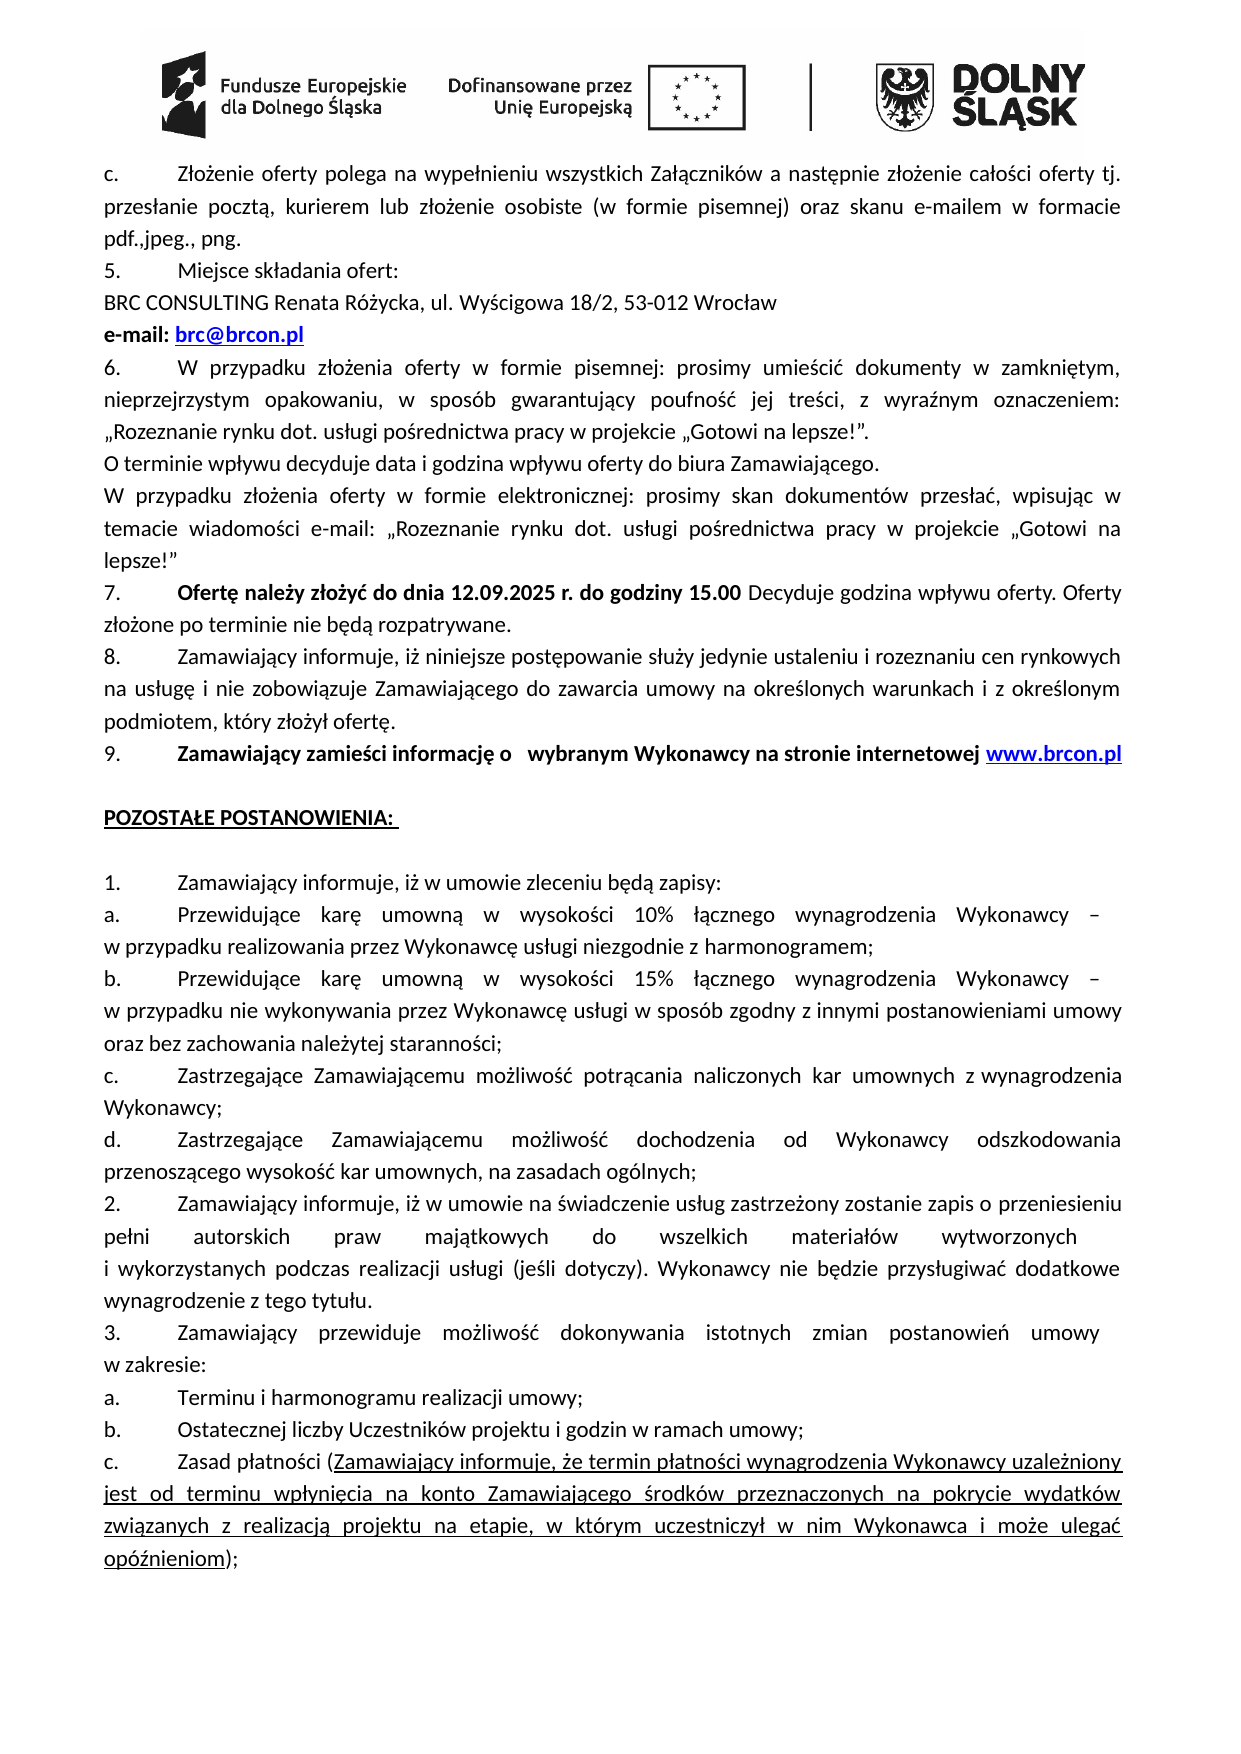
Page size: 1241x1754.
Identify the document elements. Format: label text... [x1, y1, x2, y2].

list Złożenie oferty polega na wypełnieniu wszystkich Załączników a następnie złożenie całości oferty tj. przesłanie pocztą, kurierem lub złożenie osobiste (w formie pisemnej) oraz skanu e-mailem w formacie pdf.,jpeg., png. [103, 159, 1122, 252]
list Terminu i harmonogramu realizacji umowy; [103, 1383, 1122, 1411]
list Zamawiający informuje, iż w umowie na świadczenie usług zastrzeżony zostanie zapis o przeniesieniu pełni autorskich praw majątkowych do wszelkich materiałów wytworzonych i wykorzystanych podczas realizacji usługi (jeśli dotyczy). Wykonawcy nie będzie przysługiwać dodatkowe wynagrodzenie z tego tytułu. [103, 1189, 1122, 1314]
list Zasad płatności (Zamawiający informuje, że termin płatności wynagrodzenia Wykonawcy uzależniony jest od terminu wpłynięcia na konto Zamawiającego środków przeznaczonych na pokrycie wydatków związanych z realizacją projektu na etapie, w którym uczestniczył w nim Wykonawca i może ulegać opóźnieniom); [103, 1537, 1122, 1572]
list Zasad płatności (Zamawiający informuje, że termin płatności wynagrodzenia Wykonawcy uzależniony jest od terminu wpłynięcia na konto Zamawiającego środków przeznaczonych na pokrycie wydatków związanych z realizacją projektu na etapie, w którym uczestniczył w nim Wykonawca i może ulegać opóźnieniom); [103, 1447, 1122, 1503]
list Zasad płatności (Zamawiający informuje, że termin płatności wynagrodzenia Wykonawcy uzależniony jest od terminu wpłynięcia na konto Zamawiającego środków przeznaczonych na pokrycie wydatków związanych z realizacją projektu na etapie, w którym uczestniczył w nim Wykonawca i może ulegać opóźnieniom); [103, 1505, 1122, 1536]
list Zamawiający przewiduje możliwość dokonywania istotnych zmian postanowień umowy w zakresie: [103, 1318, 1122, 1378]
list Zamawiający zamieści informację o wybranym Wykonawcy na stronie internetowej www.brcon.pl [103, 739, 1122, 767]
list W przypadku złożenia oferty w formie pisemnej: prosimy umieścić dokumenty w zamkniętym, nieprzejrzystym opakowaniu, w sposób gwarantujący poufność jej treści, z wyraźnym oznaczeniem: „Rozeznanie rynku dot. usługi pośrednictwa pracy w projekcie „Gotowi na lepsze!”. [103, 353, 1122, 445]
list Miejsce składania ofert: [103, 256, 1122, 284]
list Ofertę należy złożyć do dnia 12.09.2025 r. do godziny 15.00 Decyduje godzina wpływu oferty. Oferty złożone po terminie nie będą rozpatrywane. [103, 578, 1122, 638]
list Zastrzegające Zamawiającemu możliwość potrącania naliczonych kar umownych z wynagrodzenia Wykonawcy; [103, 1061, 1122, 1121]
list Przewidujące karę umowną w wysokości 10% łącznego wynagrodzenia Wykonawcy – w przypadku realizowania przez Wykonawcę usługi niezgodnie z harmonogramem; [103, 900, 1122, 960]
list Ostatecznej liczby Uczestników projektu i godzin w ramach umowy; [103, 1415, 1122, 1443]
list BRC CONSULTING Renata Różycka, ul. Wyścigowa 18/2, 53-012 Wrocław [103, 288, 1122, 316]
text O terminie wpływu decyduje data i godzina wpływu oferty do biura Zamawiającego. [103, 449, 1122, 477]
list Przewidujące karę umowną w wysokości 15% łącznego wynagrodzenia Wykonawcy – w przypadku nie wykonywania przez Wykonawcę usługi w sposób zgodny z innymi postanowieniami umowy oraz bez zachowania należytej staranności; [103, 964, 1122, 1057]
text POZOSTAŁE POSTANOWIENIA: [103, 803, 1122, 831]
text W przypadku złożenia oferty w formie elektronicznej: prosimy skan dokumentów przesłać, wpisując w temacie wiadomości e-mail: „Rozeznanie rynku dot. usługi pośrednictwa pracy w projekcie „Gotowi na lepsze!” [103, 481, 1122, 574]
list Zamawiający informuje, iż w umowie zleceniu będą zapisy: [103, 868, 1122, 896]
list e-mail: brc@brcon.pl [103, 321, 1122, 348]
list Zastrzegające Zamawiającemu możliwość dochodzenia od Wykonawcy odszkodowania przenoszącego wysokość kar umownych, na zasadach ogólnych; [103, 1125, 1122, 1185]
picture [140, 29, 1086, 160]
list Zamawiający informuje, iż niniejsze postępowanie służy jedynie ustaleniu i rozeznaniu cen rynkowych na usługę i nie zobowiązuje Zamawiającego do zawarcia umowy na określonych warunkach i z określonym podmiotem, który złożył ofertę. [103, 642, 1122, 735]
